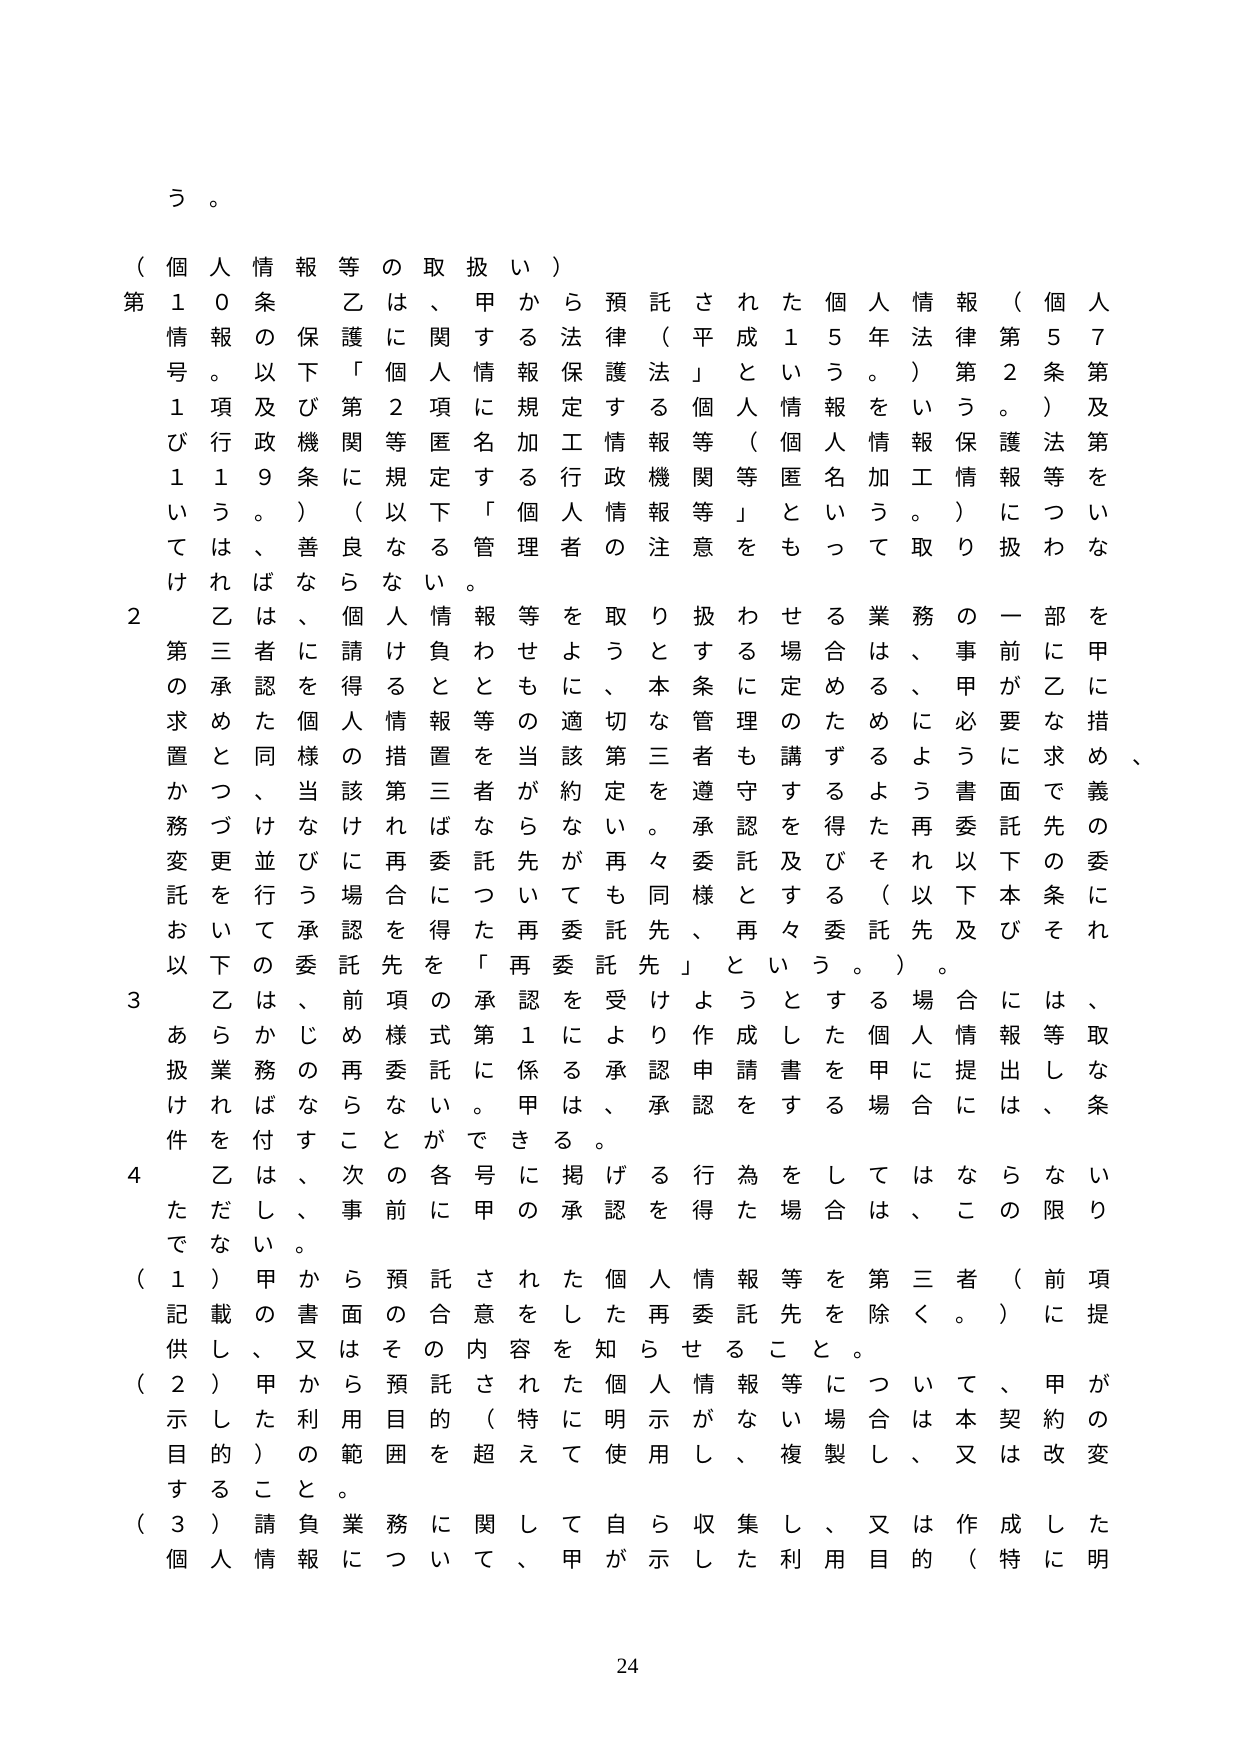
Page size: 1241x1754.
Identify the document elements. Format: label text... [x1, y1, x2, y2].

text （個人情報等の取扱い） [123, 249, 1132, 284]
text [123, 179, 1132, 214]
text ３ 乙は、前項の承認を受けようとする場合には、あらかじめ様式第１により作成した個人情報等取扱業務の再委託に係る承認申請書を甲に提出しなければならない。甲は、承認をする場合には、条件を付すことができる。 [123, 982, 1132, 1156]
text ４ 乙は、次の各号に掲げる行為をしてはならない。ただし、事前に甲の承認を得た場合は、この限りでない。 [123, 1156, 1132, 1261]
text （２）甲から預託された個人情報等について、甲が示した利用目的（特に明示がない場合は本契約の目的）の範囲を超えて使用し、複製し、又は改変すること。 [123, 1366, 1132, 1505]
text 第１０条 乙は、甲から預託された個人情報（個人情報の保護に関する法律（平成１５年法律第５７号。以下「個人情報保護法」という。）第２条第１項及び第２項に規定する個人情報をいう。）及び行政機関等匿名加工情報等（個人情報保護法第１１９条に規定する行政機関等匿名加工情報等をいう。）（以下「個人情報等」という。）については、善良なる管理者の注意をもって取り扱わなければならない。 [123, 284, 1132, 598]
text （１）甲から預託された個人情報等を第三者（前項記載の書面の合意をした再委託先を除く。）に提供し、又はその内容を知らせること。 [123, 1261, 1132, 1366]
text ２ 乙は、個人情報等を取り扱わせる業務の一部を第三者に請け負わせようとする場合は、事前に甲の承認を得るとともに、本条に定める、甲が乙に求めた個人情報等の適切な管理のために必要な措置と同様の措置を当該第三者も講ずるように求め、かつ、当該第三者が約定を遵守するよう書面で義務づけなければならない。承認を得た再委託先の変更並びに再委託先が再々委託及びそれ以下の委託を行う場合についても同様とする（以下本条において承認を得た再委託先、再々委託先及びそれ以下の委託先を「再委託先」という。）。 [123, 598, 1132, 982]
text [123, 1505, 1132, 1575]
